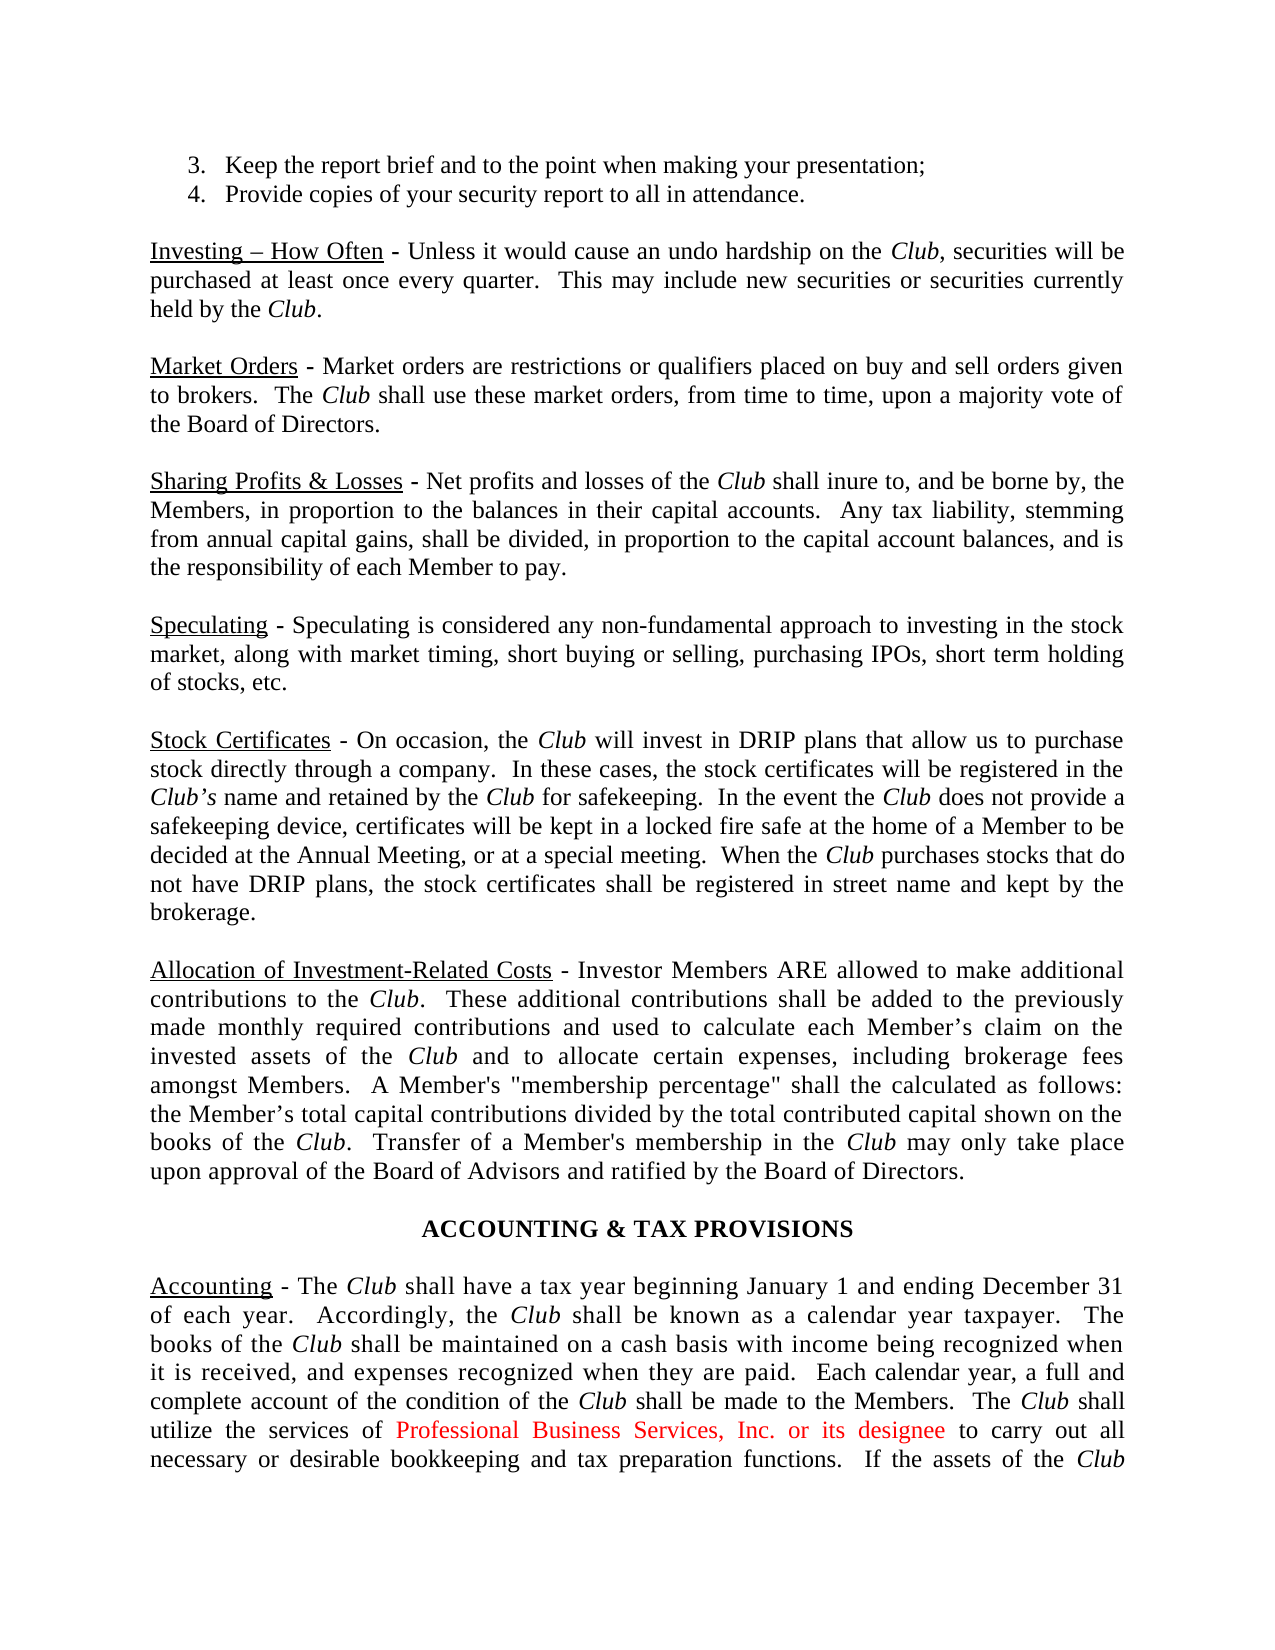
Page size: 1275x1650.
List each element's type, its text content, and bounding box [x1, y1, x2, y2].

text Investing – How Often - Unless it would cause an undo hardship on the Club, securities will be purchased at least once every quarter. This may include new securities or securities currently held by the Club. [150, 236, 1125, 322]
text Speculating - Speculating is considered any non-fundamental approach to investing in the stock market, along with market timing, short buying or selling, purchasing IPOs, short term holding of stocks, etc. [150, 610, 1125, 696]
text Market Orders - Market orders are restrictions or qualifiers placed on buy and sell orders given to brokers. The Club shall use these market orders, from time to time, upon a majority vote of the Board of Directors. [150, 351, 1125, 437]
subtitle ACCOUNTING & TAX PROVISIONS [150, 1214, 1125, 1242]
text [150, 1271, 1125, 1472]
text Sharing Profits & Losses - Net profits and losses of the Club shall inure to, and be borne by, the Members, in proportion to the balances in their capital accounts. Any tax liability, stemming from annual capital gains, shall be divided, in proportion to the capital account balances, and is the responsibility of each Member to pay. [150, 466, 1125, 581]
text Allocation of Investment-Related Costs - Investor Members ARE allowed to make additional contributions to the Club. These additional contributions shall be added to the previously made monthly required contributions and used to calculate each Member’s claim on the invested assets of the Club and to allocate certain expenses, including brokerage fees amongst Members. A Member's "membership percentage" shall the calculated as follows: the Member’s total capital contributions divided by the total contributed capital shown on the books of the Club. Transfer of a Member's membership in the Club may only take place upon approval of the Board of Advisors and ratified by the Board of Directors. [150, 955, 1125, 1185]
list Provide copies of your security report to all in attendance. [187, 179, 1125, 207]
list Keep the report brief and to the point when making your presentation; [187, 150, 1125, 179]
text Stock Certificates - On occasion, the Club will invest in DRIP plans that allow us to purchase stock directly through a company. In these cases, the stock certificates will be registered in the Club’s name and retained by the Club for safekeeping. In the event the Club does not provide a safekeeping device, certificates will be kept in a locked fire safe at the home of a Member to be decided at the Annual Meeting, or at a special meeting. When the Club purchases stocks that do not have DRIP plans, the stock certificates shall be registered in street name and kept by the brokerage. [150, 725, 1125, 926]
